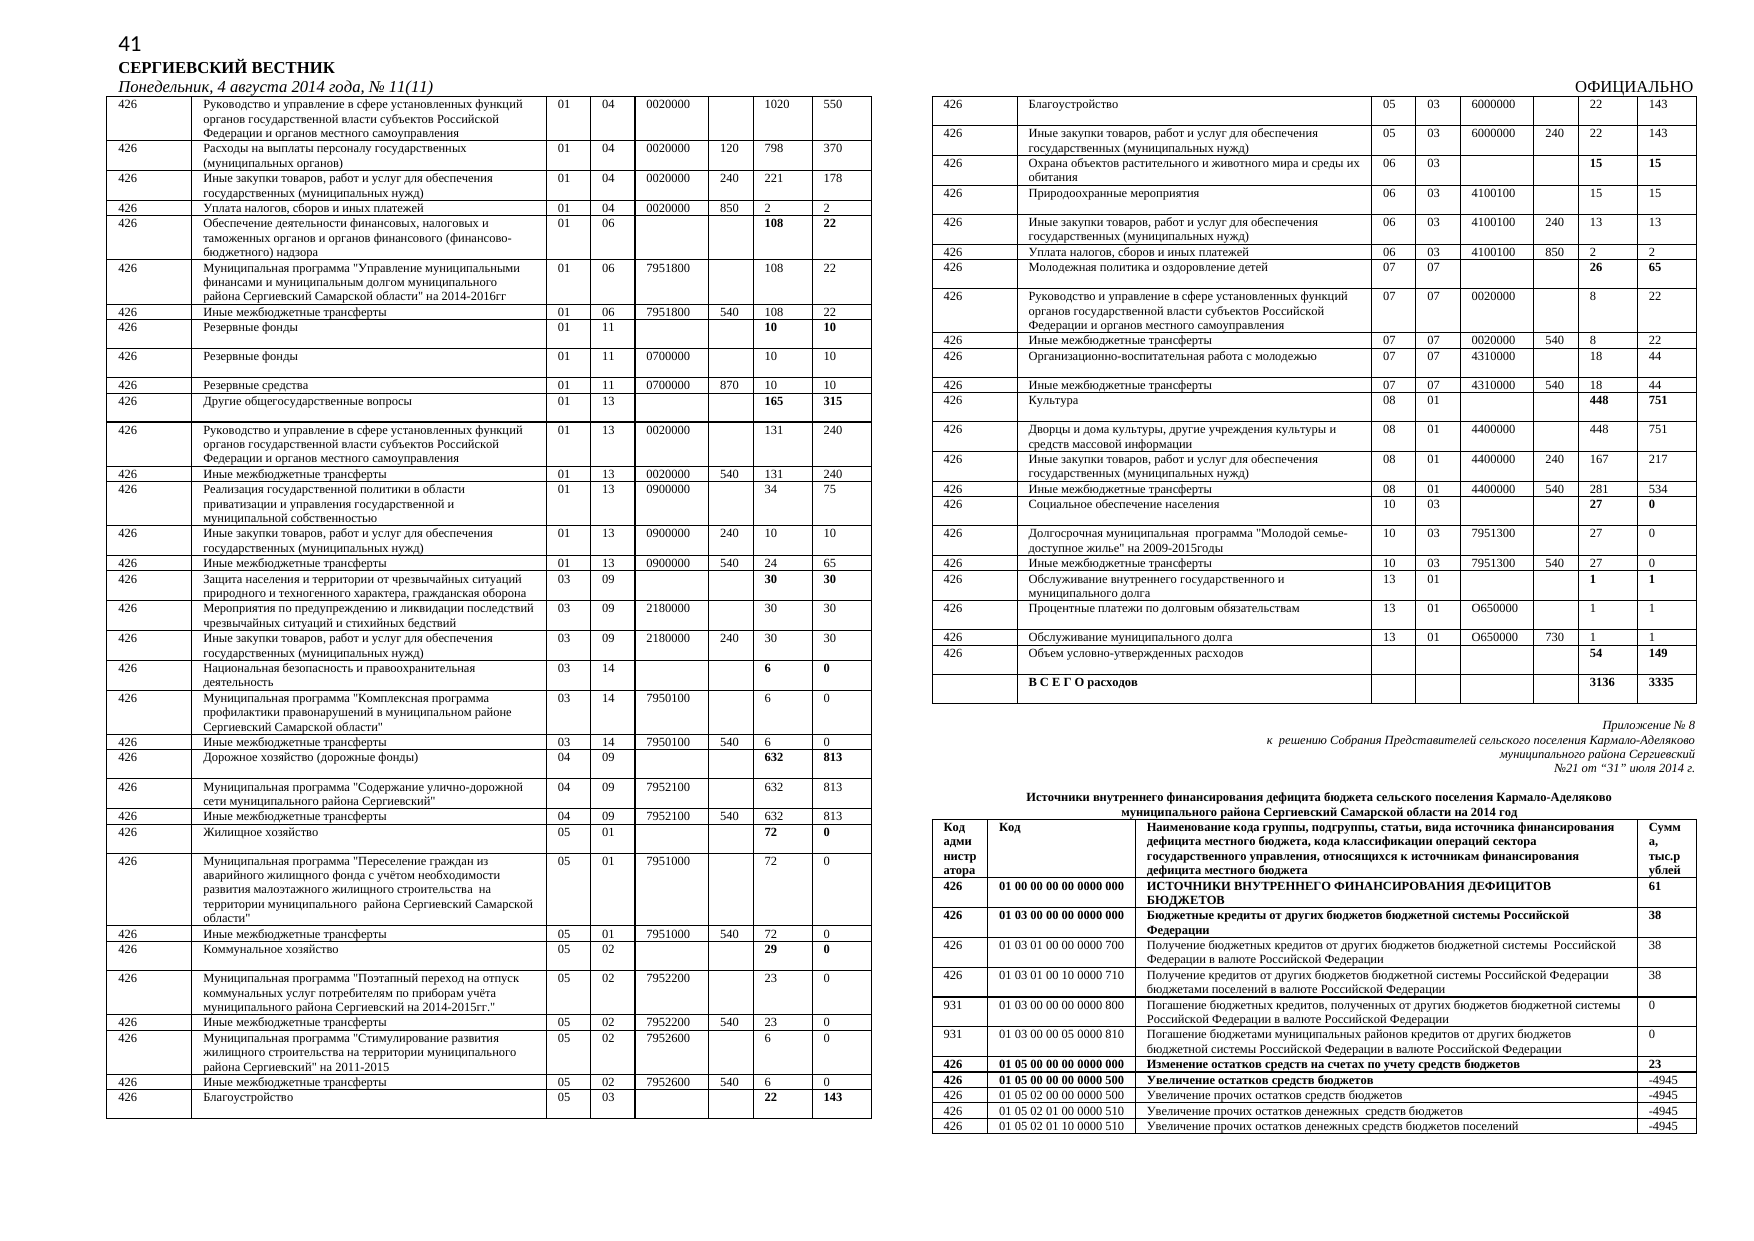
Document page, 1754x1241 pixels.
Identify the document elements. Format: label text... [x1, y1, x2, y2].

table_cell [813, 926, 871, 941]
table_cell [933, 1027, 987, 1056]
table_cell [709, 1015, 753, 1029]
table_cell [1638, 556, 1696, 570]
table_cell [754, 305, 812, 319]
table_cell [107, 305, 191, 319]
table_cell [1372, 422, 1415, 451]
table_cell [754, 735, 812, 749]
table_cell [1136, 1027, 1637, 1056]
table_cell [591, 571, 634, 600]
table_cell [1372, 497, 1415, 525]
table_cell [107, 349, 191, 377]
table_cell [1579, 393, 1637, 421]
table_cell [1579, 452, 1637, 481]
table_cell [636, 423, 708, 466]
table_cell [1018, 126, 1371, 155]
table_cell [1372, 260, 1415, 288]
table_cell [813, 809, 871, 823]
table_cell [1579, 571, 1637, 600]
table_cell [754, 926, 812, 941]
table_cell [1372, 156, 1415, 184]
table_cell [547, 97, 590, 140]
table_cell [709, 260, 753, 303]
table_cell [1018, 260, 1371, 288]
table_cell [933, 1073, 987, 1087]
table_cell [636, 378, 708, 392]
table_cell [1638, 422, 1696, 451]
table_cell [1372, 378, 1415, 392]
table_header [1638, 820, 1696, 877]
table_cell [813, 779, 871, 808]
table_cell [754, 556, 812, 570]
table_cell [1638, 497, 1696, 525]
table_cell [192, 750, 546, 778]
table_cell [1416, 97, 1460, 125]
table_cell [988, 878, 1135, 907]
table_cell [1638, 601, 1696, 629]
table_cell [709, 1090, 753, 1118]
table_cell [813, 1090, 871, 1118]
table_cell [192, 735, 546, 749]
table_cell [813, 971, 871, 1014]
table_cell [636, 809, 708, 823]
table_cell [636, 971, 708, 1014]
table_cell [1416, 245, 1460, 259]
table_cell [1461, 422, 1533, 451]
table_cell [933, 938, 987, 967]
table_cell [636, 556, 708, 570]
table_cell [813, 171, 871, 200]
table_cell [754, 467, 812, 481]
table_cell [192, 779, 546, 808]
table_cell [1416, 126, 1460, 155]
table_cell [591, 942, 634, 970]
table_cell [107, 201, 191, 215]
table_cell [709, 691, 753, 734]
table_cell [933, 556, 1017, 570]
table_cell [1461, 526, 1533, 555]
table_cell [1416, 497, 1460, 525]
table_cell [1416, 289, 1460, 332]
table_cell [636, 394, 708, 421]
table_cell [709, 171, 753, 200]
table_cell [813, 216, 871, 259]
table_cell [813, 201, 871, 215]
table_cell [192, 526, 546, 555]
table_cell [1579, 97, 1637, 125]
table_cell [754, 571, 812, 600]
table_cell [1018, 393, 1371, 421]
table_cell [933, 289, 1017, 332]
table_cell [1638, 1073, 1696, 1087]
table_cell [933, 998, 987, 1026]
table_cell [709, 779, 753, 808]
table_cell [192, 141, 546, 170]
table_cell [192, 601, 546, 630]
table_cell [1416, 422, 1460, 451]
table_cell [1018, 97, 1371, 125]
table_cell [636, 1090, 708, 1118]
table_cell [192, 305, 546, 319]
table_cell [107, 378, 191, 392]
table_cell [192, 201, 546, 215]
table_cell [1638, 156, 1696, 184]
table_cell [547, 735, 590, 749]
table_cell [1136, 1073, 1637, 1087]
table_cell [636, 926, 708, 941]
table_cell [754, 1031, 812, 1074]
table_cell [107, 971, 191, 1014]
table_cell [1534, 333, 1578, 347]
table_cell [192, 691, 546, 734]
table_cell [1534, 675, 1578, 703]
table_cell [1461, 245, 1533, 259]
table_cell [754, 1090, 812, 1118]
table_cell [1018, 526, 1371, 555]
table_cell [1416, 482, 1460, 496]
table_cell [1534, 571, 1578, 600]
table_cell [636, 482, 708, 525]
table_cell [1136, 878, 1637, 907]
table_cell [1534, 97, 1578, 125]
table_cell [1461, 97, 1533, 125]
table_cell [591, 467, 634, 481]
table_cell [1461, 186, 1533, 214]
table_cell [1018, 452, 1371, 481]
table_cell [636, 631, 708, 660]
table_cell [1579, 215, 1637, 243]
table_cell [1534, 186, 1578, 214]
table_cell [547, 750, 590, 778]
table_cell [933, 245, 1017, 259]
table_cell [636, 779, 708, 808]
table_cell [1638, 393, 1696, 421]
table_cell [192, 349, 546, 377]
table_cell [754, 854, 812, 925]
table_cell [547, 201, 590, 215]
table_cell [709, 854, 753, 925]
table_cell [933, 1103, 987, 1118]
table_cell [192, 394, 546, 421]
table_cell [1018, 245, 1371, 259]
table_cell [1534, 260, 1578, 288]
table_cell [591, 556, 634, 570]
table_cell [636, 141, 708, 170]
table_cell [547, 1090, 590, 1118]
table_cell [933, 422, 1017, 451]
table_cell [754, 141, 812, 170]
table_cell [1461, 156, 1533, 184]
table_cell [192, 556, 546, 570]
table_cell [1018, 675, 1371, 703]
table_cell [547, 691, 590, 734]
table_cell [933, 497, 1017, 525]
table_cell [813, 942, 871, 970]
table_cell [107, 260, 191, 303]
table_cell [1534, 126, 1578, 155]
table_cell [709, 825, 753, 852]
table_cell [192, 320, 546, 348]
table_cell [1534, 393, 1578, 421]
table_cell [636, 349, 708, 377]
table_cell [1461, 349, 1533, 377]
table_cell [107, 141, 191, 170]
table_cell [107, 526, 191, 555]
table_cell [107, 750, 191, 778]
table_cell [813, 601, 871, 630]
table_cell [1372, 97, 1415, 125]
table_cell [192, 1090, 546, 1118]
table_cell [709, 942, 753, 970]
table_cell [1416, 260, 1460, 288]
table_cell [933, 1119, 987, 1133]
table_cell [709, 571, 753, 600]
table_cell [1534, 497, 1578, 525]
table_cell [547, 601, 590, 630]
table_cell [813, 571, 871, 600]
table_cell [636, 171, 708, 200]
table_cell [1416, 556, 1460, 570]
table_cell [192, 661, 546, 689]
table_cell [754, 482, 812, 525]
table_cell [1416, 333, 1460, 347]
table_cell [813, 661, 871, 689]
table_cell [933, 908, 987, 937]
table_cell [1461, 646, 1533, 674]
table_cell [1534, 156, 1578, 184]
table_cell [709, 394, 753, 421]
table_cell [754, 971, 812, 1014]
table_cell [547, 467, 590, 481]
text Приложение № 8 [943, 718, 1695, 732]
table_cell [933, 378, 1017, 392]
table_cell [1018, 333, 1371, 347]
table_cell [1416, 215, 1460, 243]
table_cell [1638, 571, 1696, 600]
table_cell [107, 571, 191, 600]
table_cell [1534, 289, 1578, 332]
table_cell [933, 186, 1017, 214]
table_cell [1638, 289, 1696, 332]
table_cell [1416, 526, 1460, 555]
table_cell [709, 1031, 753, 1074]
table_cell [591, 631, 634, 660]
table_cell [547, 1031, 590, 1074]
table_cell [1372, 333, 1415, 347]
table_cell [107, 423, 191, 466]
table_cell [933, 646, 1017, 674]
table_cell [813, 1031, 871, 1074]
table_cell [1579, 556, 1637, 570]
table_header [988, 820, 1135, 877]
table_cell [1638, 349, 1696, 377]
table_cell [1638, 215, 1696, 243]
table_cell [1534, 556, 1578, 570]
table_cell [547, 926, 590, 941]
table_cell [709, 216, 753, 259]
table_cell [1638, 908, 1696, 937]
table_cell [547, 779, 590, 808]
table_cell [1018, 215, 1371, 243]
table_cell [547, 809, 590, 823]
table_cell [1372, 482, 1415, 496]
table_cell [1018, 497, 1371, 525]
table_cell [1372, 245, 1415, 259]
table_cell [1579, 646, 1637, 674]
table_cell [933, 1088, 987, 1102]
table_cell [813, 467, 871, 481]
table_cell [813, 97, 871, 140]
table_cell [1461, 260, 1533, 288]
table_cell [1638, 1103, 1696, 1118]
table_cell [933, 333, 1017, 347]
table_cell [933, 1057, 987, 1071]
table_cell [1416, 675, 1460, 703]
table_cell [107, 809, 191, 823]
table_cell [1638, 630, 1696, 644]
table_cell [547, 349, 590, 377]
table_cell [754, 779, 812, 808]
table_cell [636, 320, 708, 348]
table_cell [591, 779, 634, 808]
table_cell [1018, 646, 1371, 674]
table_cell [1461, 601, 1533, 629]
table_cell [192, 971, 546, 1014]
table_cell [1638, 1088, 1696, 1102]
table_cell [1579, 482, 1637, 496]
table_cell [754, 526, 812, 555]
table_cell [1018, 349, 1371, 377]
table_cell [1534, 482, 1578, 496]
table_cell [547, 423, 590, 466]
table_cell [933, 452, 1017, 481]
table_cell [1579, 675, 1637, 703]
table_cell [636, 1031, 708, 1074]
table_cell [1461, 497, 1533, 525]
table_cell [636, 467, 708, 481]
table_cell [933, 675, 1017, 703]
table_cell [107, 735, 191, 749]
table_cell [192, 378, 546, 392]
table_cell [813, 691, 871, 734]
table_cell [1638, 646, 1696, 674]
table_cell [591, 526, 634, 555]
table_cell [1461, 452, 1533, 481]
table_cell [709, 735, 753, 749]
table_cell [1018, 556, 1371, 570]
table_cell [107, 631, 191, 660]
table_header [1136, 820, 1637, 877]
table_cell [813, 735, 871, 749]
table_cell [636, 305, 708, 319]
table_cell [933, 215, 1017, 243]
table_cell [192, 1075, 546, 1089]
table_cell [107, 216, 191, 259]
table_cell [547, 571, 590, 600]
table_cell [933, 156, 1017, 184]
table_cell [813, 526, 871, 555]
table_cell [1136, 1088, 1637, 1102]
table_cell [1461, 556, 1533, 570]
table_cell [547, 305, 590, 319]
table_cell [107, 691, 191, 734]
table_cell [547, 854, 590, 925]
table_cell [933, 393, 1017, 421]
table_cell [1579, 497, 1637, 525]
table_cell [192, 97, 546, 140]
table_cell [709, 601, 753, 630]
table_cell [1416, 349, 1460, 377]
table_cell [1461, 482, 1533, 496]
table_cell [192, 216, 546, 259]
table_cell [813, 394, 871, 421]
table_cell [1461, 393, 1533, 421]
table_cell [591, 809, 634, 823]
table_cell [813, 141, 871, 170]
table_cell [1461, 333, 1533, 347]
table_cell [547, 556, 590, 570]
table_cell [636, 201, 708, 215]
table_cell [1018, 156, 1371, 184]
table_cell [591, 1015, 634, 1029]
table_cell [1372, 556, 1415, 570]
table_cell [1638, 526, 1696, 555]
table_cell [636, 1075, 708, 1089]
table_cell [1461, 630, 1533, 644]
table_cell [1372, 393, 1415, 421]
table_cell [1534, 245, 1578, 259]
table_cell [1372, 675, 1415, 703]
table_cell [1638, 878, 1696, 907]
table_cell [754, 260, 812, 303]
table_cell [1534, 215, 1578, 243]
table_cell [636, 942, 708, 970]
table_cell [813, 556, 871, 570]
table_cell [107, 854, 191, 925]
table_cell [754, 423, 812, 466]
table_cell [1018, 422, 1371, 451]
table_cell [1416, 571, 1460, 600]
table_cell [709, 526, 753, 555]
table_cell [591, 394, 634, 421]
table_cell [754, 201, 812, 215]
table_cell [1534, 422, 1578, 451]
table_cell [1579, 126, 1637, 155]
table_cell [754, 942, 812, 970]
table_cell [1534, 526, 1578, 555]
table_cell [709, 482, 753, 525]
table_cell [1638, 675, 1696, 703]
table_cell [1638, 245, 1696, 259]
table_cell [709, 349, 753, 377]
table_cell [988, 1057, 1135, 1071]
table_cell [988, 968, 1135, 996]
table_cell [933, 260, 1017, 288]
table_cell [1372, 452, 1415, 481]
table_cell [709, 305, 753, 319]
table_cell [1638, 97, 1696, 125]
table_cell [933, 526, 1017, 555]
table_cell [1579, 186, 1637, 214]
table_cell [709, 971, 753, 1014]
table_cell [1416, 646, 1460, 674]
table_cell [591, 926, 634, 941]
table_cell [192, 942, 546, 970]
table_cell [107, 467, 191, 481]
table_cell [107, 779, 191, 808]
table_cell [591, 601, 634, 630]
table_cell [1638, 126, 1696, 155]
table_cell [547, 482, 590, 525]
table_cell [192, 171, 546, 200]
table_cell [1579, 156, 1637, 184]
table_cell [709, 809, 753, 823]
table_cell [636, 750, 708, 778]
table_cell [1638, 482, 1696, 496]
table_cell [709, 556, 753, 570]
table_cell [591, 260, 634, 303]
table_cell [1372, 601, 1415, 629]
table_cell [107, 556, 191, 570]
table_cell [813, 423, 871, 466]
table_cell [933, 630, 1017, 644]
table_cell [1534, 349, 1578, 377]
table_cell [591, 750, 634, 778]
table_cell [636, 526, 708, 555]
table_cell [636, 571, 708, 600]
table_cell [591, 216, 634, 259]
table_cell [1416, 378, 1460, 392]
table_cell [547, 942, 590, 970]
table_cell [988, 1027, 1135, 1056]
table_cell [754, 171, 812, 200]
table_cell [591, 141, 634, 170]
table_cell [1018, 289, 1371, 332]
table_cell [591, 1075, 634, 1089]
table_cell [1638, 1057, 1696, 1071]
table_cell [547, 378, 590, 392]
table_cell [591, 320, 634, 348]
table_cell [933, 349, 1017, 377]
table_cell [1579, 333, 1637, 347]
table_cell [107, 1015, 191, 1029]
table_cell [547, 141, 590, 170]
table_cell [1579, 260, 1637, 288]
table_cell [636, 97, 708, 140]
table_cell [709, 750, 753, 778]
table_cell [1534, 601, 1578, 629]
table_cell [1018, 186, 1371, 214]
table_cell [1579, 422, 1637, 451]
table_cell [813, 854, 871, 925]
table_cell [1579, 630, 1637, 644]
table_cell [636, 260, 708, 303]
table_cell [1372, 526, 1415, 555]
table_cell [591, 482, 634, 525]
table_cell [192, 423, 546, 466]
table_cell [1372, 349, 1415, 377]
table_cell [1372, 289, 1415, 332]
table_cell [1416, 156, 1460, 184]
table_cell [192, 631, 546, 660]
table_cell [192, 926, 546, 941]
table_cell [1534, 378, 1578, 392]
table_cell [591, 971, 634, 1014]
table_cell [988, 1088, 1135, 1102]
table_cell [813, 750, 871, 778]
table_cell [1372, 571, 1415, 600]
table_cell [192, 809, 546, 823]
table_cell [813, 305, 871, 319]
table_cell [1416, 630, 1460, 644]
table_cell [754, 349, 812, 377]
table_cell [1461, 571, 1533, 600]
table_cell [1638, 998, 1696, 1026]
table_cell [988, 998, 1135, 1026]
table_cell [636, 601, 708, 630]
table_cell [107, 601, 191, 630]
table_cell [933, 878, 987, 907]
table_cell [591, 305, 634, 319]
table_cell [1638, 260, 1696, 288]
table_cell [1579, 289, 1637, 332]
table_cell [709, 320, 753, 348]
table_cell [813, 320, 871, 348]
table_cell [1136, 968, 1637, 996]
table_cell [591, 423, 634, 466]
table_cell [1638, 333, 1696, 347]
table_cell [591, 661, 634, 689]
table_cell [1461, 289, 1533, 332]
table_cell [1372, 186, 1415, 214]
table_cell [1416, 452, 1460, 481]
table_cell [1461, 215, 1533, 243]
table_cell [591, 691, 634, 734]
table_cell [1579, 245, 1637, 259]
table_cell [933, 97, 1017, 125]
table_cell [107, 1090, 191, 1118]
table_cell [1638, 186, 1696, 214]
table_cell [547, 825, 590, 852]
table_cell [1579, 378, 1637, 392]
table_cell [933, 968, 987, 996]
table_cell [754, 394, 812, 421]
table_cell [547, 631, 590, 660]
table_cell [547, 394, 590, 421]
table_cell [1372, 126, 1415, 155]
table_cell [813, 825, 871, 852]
text Источники внутреннего финансирования дефицита бюджета сельского поселения Кармало-Аделяково муниципального района Сергиевский Самарской области на 2014 год [943, 790, 1695, 819]
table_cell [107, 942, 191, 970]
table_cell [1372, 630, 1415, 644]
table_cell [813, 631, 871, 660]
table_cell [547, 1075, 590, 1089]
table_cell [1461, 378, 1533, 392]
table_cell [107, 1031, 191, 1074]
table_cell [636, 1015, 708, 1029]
text №21 от “31” июля 2014 г. [943, 761, 1695, 776]
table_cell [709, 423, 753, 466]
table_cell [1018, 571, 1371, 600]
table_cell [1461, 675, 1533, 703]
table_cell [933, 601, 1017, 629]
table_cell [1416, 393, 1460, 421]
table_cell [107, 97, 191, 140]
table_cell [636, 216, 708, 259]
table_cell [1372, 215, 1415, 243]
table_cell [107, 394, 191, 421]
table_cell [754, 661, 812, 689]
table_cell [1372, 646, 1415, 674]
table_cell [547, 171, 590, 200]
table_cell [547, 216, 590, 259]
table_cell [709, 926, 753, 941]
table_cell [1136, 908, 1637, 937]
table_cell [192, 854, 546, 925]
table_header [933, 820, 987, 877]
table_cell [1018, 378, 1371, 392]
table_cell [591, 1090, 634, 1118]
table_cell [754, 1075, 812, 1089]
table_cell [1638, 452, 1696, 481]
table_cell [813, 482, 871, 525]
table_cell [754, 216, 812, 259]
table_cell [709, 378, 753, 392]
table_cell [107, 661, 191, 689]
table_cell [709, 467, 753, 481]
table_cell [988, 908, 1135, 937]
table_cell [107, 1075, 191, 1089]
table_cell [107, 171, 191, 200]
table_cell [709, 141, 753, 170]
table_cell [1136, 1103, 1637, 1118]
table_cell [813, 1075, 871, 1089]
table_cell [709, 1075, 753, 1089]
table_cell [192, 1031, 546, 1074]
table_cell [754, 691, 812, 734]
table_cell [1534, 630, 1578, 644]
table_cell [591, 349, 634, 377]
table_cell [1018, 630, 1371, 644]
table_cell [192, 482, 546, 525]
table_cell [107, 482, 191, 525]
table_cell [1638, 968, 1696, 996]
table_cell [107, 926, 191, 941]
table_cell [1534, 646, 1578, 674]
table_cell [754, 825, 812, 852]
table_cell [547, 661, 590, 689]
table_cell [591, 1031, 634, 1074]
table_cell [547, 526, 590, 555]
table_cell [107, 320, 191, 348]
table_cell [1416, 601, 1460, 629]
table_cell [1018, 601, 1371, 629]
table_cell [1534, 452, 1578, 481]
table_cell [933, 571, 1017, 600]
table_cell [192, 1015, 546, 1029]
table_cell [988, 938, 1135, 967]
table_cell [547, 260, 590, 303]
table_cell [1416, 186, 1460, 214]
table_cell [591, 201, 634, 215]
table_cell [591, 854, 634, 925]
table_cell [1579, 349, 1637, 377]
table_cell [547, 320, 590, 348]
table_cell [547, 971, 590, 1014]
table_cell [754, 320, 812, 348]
text к решению Собрания Представителей сельского поселения Кармало-Аделяково [943, 732, 1695, 747]
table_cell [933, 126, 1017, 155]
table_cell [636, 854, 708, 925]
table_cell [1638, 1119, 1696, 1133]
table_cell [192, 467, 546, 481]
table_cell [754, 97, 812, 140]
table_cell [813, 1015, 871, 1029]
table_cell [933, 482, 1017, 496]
text муниципального района Сергиевский [943, 747, 1695, 761]
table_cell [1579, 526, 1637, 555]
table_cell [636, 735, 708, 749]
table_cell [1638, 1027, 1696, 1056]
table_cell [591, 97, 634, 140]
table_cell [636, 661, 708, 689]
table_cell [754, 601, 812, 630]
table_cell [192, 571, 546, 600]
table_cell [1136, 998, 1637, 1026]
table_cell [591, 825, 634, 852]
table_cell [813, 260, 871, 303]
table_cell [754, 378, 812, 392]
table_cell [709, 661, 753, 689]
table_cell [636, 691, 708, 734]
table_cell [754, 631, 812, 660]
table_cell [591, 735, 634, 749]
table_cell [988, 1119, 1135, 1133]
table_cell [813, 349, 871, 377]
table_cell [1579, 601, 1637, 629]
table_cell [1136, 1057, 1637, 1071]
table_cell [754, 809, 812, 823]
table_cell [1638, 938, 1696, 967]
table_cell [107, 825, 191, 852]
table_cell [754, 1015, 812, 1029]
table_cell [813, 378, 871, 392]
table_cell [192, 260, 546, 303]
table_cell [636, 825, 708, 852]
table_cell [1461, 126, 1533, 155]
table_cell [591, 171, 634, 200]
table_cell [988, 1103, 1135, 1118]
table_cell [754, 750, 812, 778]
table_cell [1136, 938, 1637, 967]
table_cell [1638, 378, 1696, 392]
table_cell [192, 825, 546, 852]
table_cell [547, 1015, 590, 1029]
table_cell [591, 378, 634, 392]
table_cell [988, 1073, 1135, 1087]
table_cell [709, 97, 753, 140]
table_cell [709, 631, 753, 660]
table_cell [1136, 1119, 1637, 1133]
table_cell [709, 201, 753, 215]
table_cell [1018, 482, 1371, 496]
